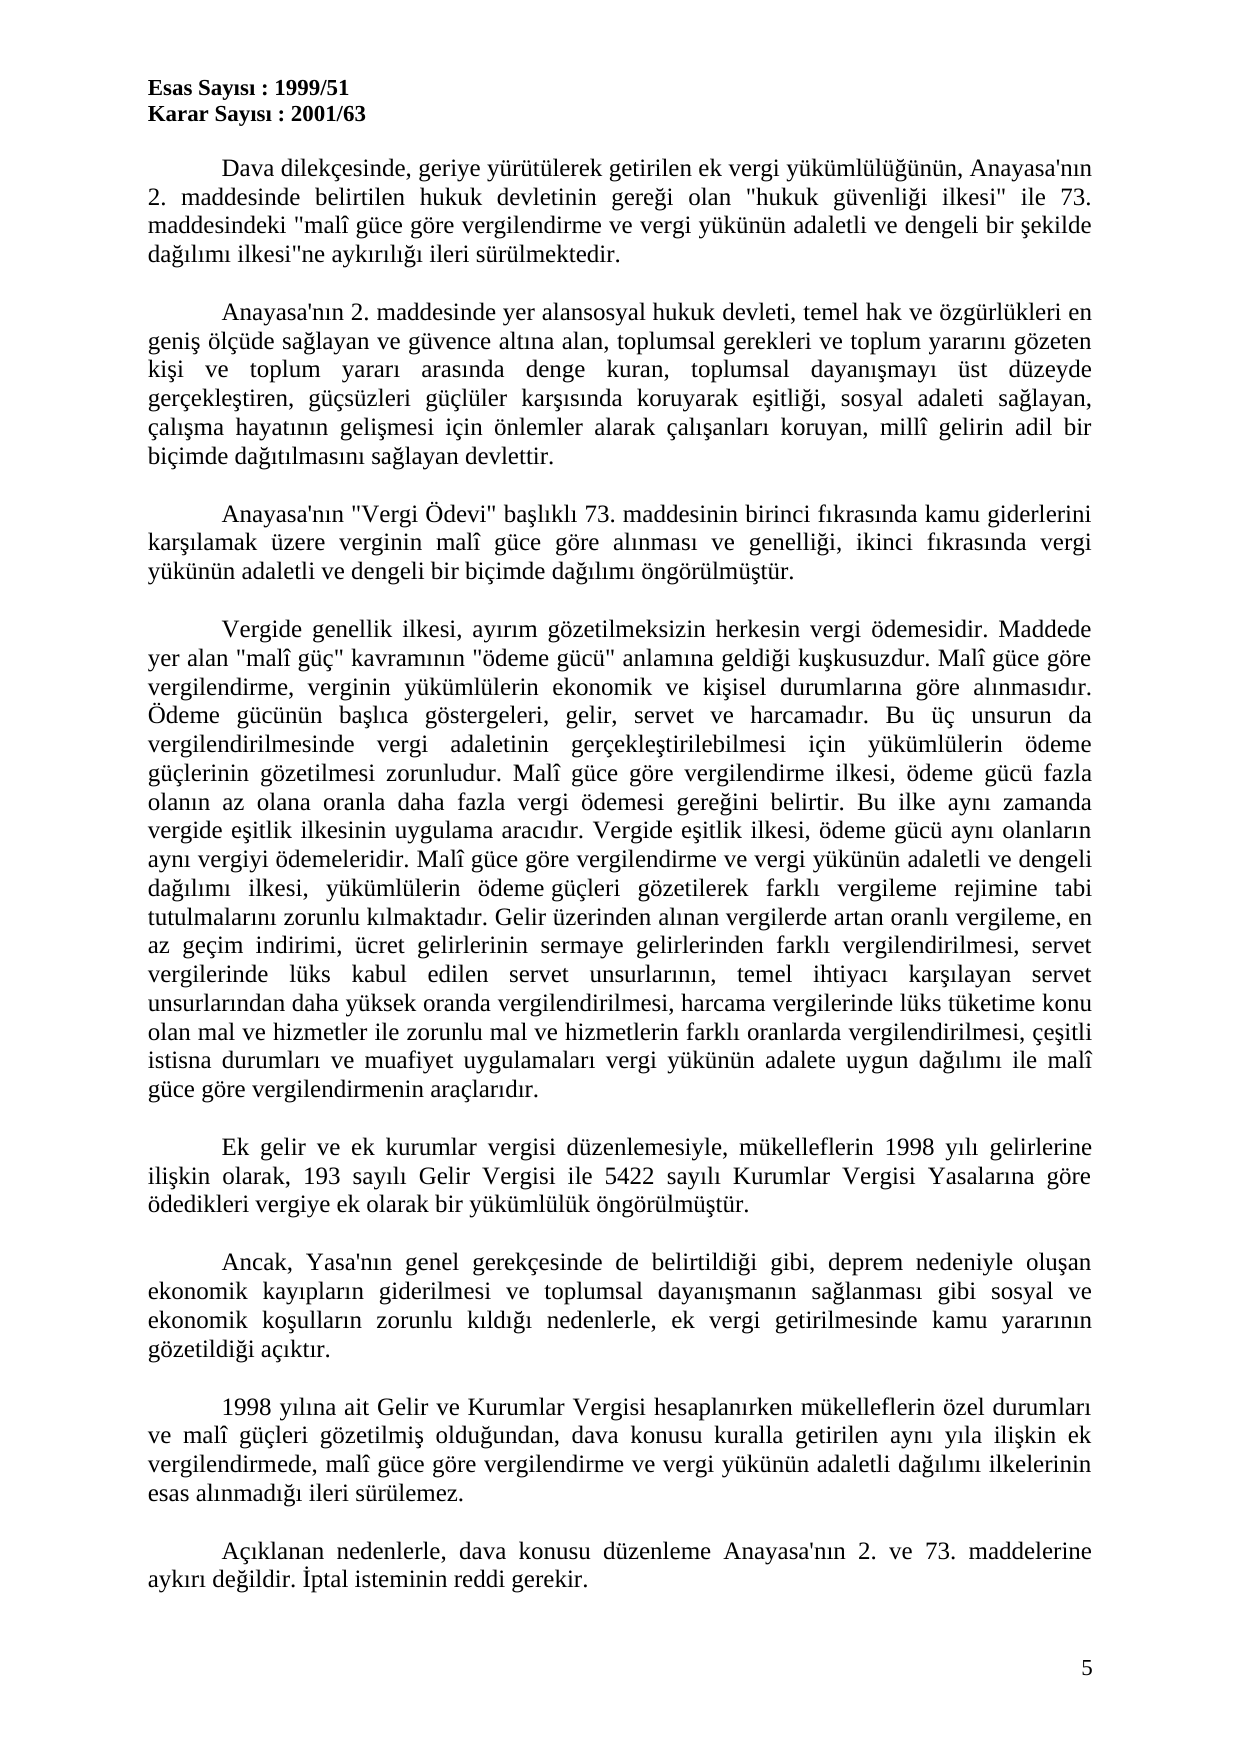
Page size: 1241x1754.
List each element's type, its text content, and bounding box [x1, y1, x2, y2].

text Anayasa'nın "Vergi Ödevi" başlıklı 73. maddesinin birinci fıkrasında kamu giderlerini karşılamak üzere verginin malî güce göre alınması ve genelliği, ikinci fıkrasında vergi yükünün adaletli ve dengeli bir biçimde dağılımı öngörülmüştür. [148, 499, 1093, 585]
text Dava dilekçesinde, geriye yürütülerek getirilen ek vergi yükümlülüğünün, Anayasa'nın 2. maddesinde belirtilen hukuk devletinin gereği olan "hukuk güvenliği ilkesi" ile 73. maddesindeki "malî güce göre vergilendirme ve vergi yükünün adaletli ve dengeli bir şekilde dağılımı ilkesi"ne aykırılığı ileri sürülmektedir. [148, 153, 1093, 268]
text Açıklanan nedenlerle, dava konusu düzenleme Anayasa'nın 2. ve 73. maddelerine aykırı değildir. İptal isteminin reddi gerekir. [148, 1536, 1093, 1593]
text Vergide genellik ilkesi, ayırım gözetilmeksizin herkesin vergi ödemesidir. Maddede yer alan "malî güç" kavramının "ödeme gücü" anlamına geldiği kuşkusuzdur. Malî güce göre vergilendirme, verginin yükümlülerin ekonomik ve kişisel durumlarına göre alınmasıdır. Ödeme gücünün başlıca göstergeleri, gelir, servet ve harcamadır. Bu üç unsurun da vergilendirilmesinde vergi adaletinin gerçekleştirilebilmesi için yükümlülerin ödeme güçlerinin gözetilmesi zorunludur. Malî güce göre vergilendirme ilkesi, ödeme gücü fazla olanın az olana oranla daha fazla vergi ödemesi gereğini belirtir. Bu ilke aynı zamanda vergide eşitlik ilkesinin uygulama aracıdır. Vergide eşitlik ilkesi, ödeme gücü aynı olanların aynı vergiyi ödemeleridir. Malî güce göre vergilendirme ve vergi yükünün adaletli ve dengeli dağılımı ilkesi, yükümlülerin ödeme güçleri gözetilerek farklı vergileme rejimine tabi tutulmalarını zorunlu kılmaktadır. Gelir üzerinden alınan vergilerde artan oranlı vergileme, en az geçim indirimi, ücret gelirlerinin sermaye gelirlerinden farklı vergilendirilmesi, servet vergilerinde lüks kabul edilen servet unsurlarının, temel ihtiyacı karşılayan servet unsurlarından daha yüksek oranda vergilendirilmesi, harcama vergilerinde lüks tüketime konu olan mal ve hizmetler ile zorunlu mal ve hizmetlerin farklı oranlarda vergilendirilmesi, çeşitli istisna durumları ve muafiyet uygulamaları vergi yükünün adalete uygun dağılımı ile malî güce göre vergilendirmenin araçlarıdır. [148, 614, 1093, 1103]
text Ek gelir ve ek kurumlar vergisi düzenlemesiyle, mükelleflerin 1998 yılı gelirlerine ilişkin olarak, 193 sayılı Gelir Vergisi ile 5422 sayılı Kurumlar Vergisi Yasalarına göre ödedikleri vergiye ek olarak bir yükümlülük öngörülmüştür. [148, 1132, 1093, 1218]
text Anayasa'nın 2. maddesinde yer alansosyal hukuk devleti, temel hak ve özgürlükleri en geniş ölçüde sağlayan ve güvence altına alan, toplumsal gerekleri ve toplum yararını gözeten kişi ve toplum yararı arasında denge kuran, toplumsal dayanışmayı üst düzeyde gerçekleştiren, güçsüzleri güçlüler karşısında koruyarak eşitliği, sosyal adaleti sağlayan, çalışma hayatının gelişmesi için önlemler alarak çalışanları koruyan, millî gelirin adil bir biçimde dağıtılmasını sağlayan devlettir. [148, 297, 1093, 469]
text 1998 yılına ait Gelir ve Kurumlar Vergisi hesaplanırken mükelleflerin özel durumları ve malî güçleri gözetilmiş olduğundan, dava konusu kuralla getirilen aynı yıla ilişkin ek vergilendirmede, malî güce göre vergilendirme ve vergi yükünün adaletli dağılımı ilkelerinin esas alınmadığı ileri sürülemez. [148, 1392, 1093, 1507]
text Ancak, Yasa'nın genel gerekçesinde de belirtildiği gibi, deprem nedeniyle oluşan ekonomik kayıpların giderilmesi ve toplumsal dayanışmanın sağlanması gibi sosyal ve ekonomik koşulların zorunlu kıldığı nedenlerle, ek vergi getirilmesinde kamu yararının gözetildiği açıktır. [148, 1247, 1093, 1362]
